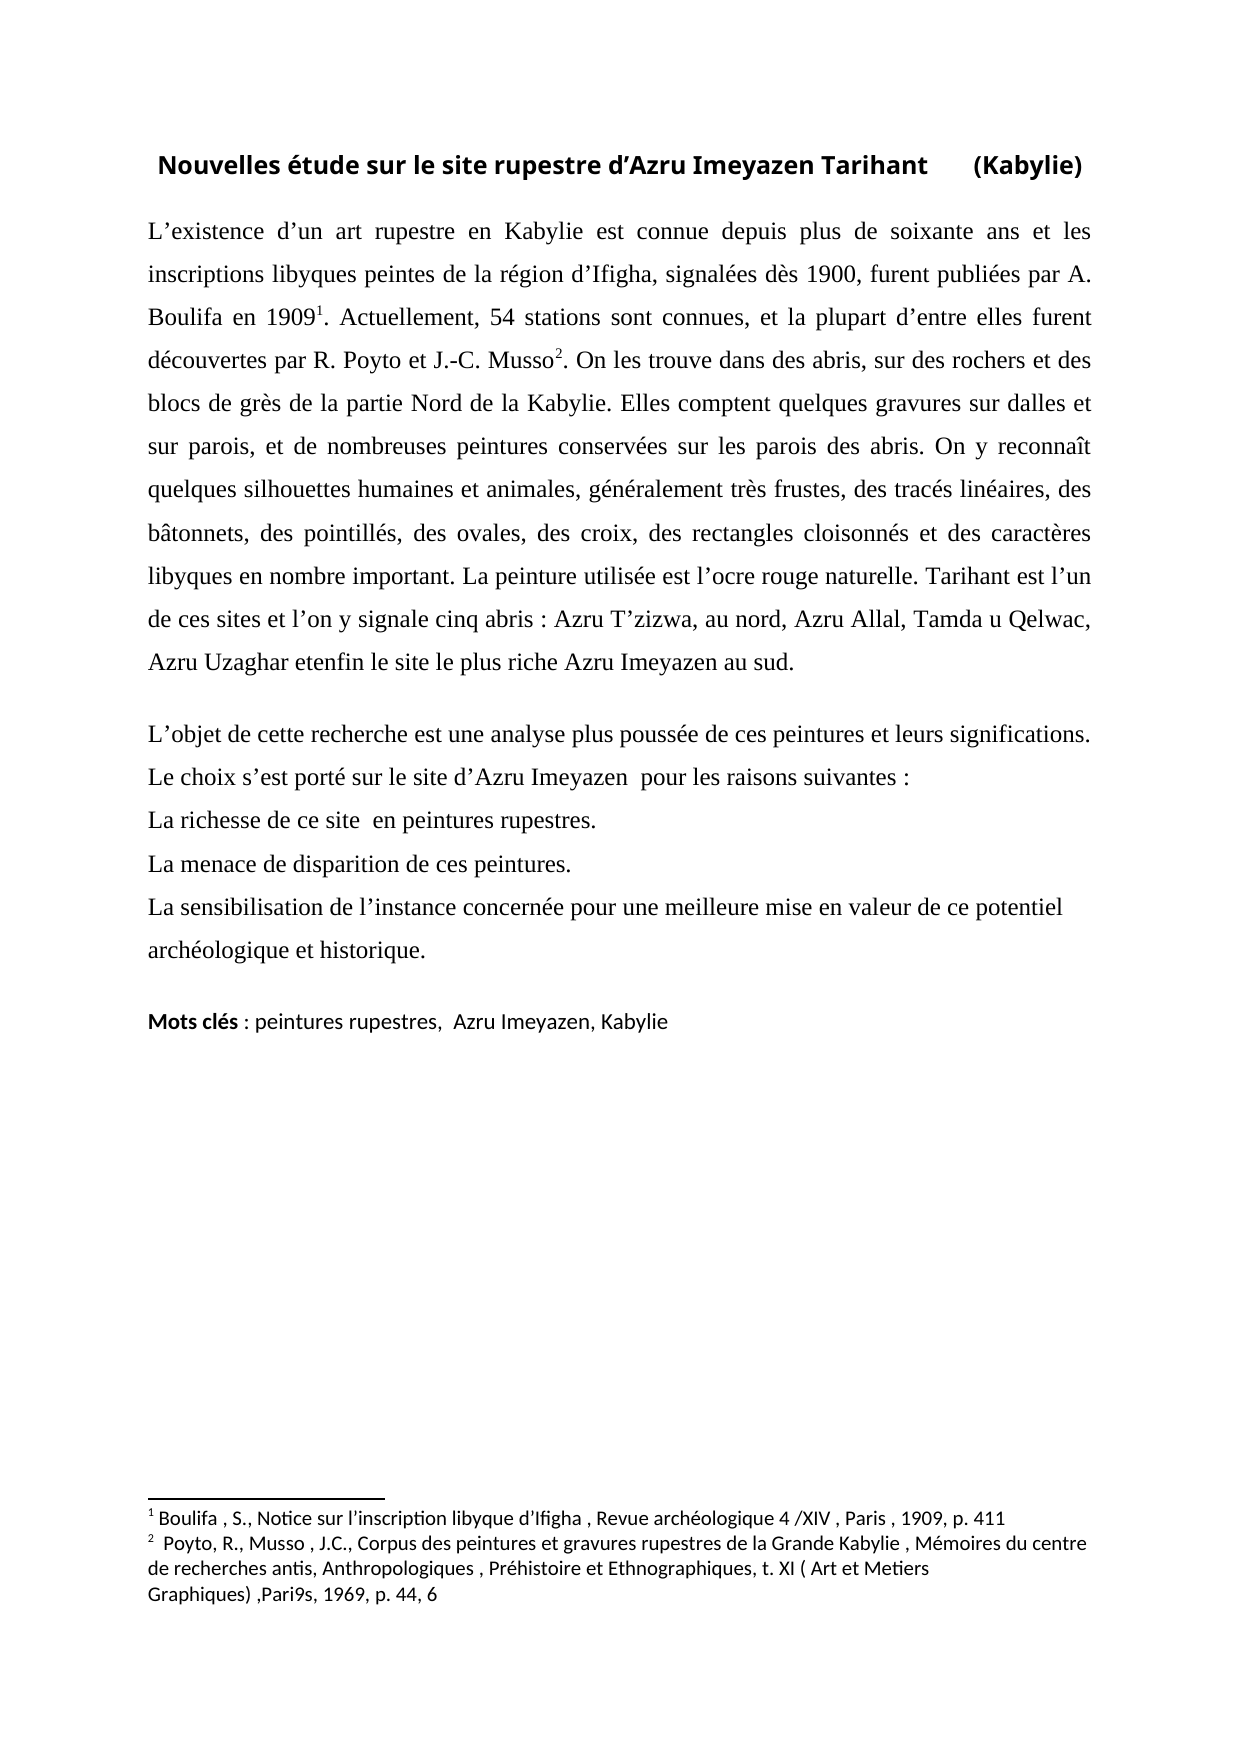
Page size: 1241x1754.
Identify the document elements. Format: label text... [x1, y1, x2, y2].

text L’existence d’un art rupestre en Kabylie est connue depuis plus de soixante ans et les inscriptions libyques peintes de la région d’Ifigha, signalées dès 1900, furent publiées par A. Boulifa en 1909. Actuellement, 54 stations sont connues, et la plupart d’entre elles furent découvertes par R. Poyto et J.-C. Musso. On les trouve dans des abris, sur des rochers et des blocs de grès de la partie Nord de la Kabylie. Elles comptent quelques gravures sur dalles et sur parois, et de nombreuses peintures conservées sur les parois des abris. On y reconnaît quelques silhouettes humaines et animales, généralement très frustes, des tracés linéaires, des bâtonnets, des pointillés, des ovales, des croix, des rectangles cloisonnés et des caractères libyques en nombre important. La peinture utilisée est l’ocre rouge naturelle. Tarihant est l’un de ces sites et l’on y signale cinq abris : Azru T’zizwa, au nord, Azru Allal, Tamda u Qelwac, Azru Uzaghar etenfin le site le plus riche Azru Imeyazen au sud. [148, 216, 1093, 676]
text L’objet de cette recherche est une analyse plus poussée de ces peintures et leurs significations. Le choix s’est porté sur le site d’Azru Imeyazen pour les raisons suivantes : La richesse de ce site en peintures rupestres. La menace de disparition de ces peintures. La sensibilisation de l’instance concernée pour une meilleure mise en valeur de ce potentiel archéologique et historique. [148, 719, 1093, 964]
text Nouvelles étude sur le site rupestre d’Azru Imeyazen Tarihant (Kabylie) [148, 148, 1093, 182]
text Mots clés : peintures rupestres, Azru Imeyazen, Kabylie [148, 1007, 1093, 1035]
